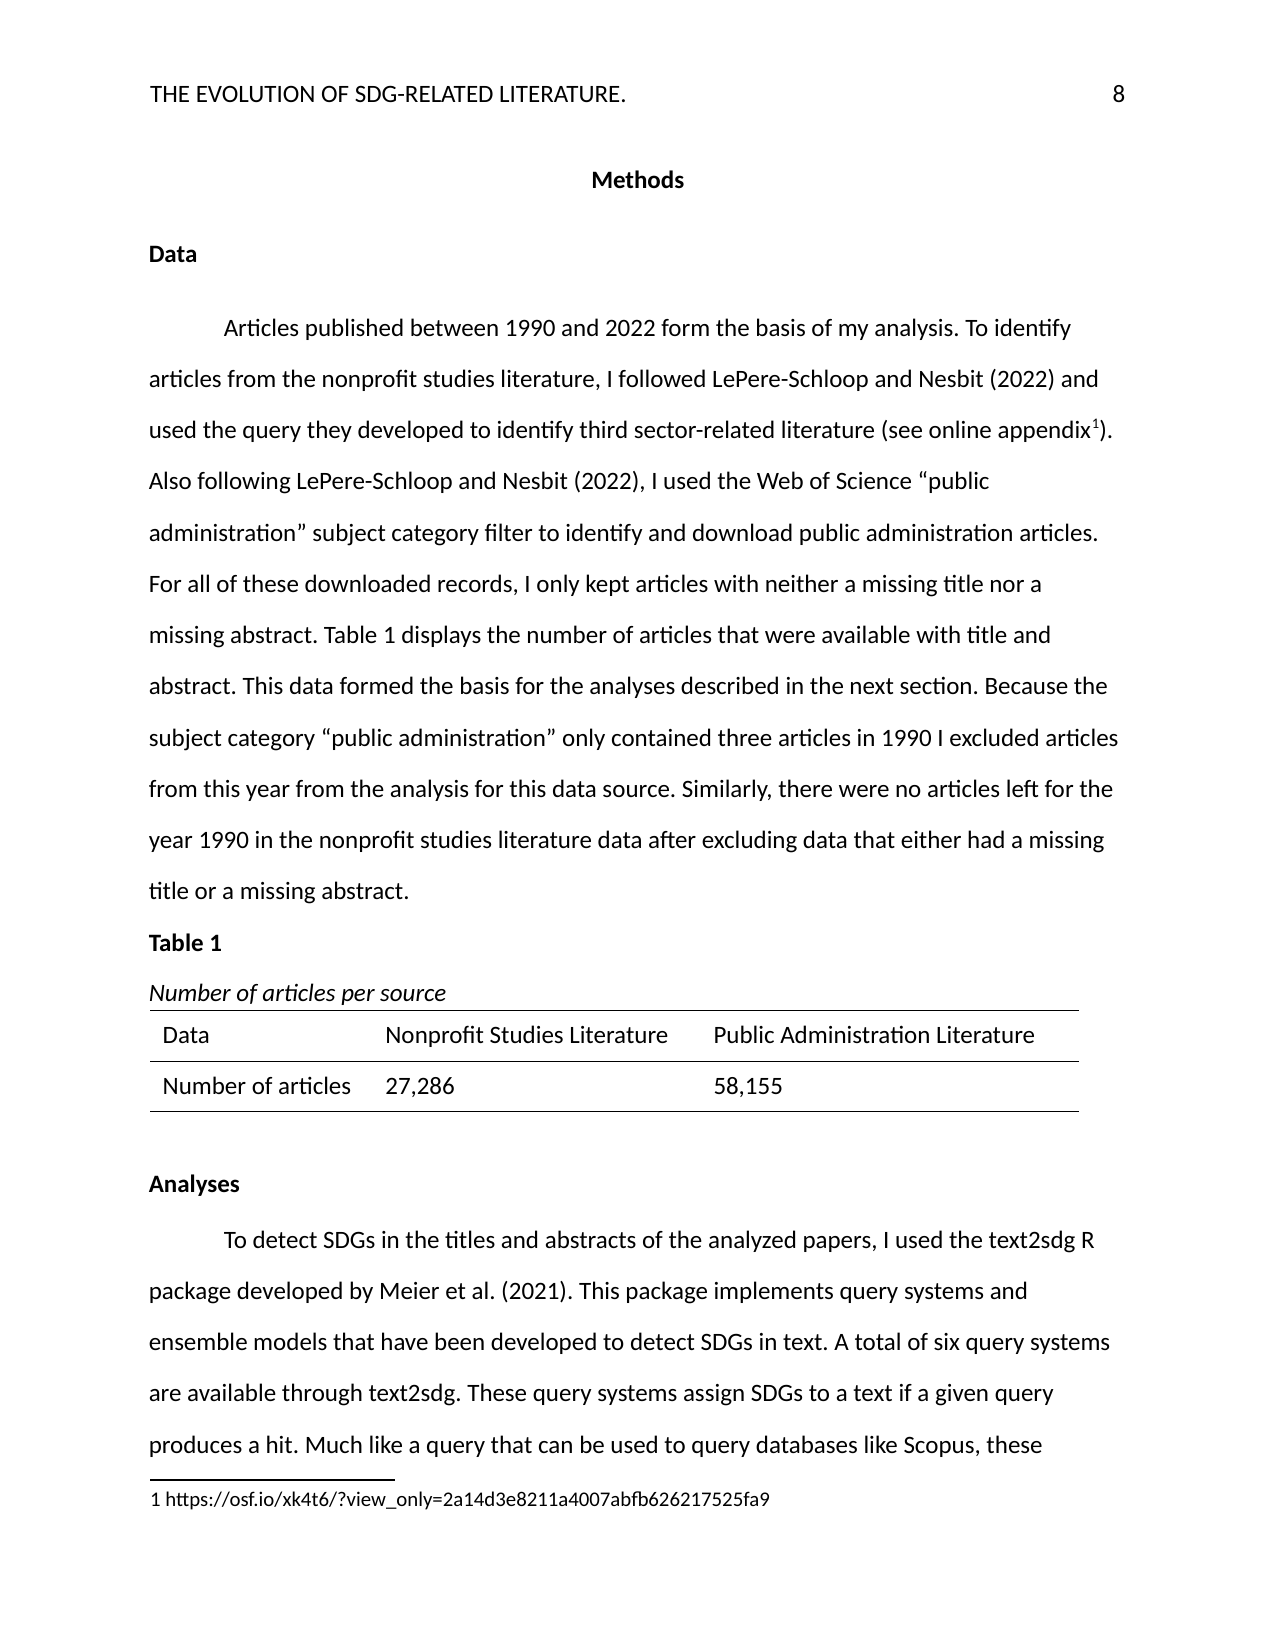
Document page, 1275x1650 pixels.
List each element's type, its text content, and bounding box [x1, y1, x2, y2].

text Methods [150, 164, 1125, 195]
subtitle Analyses [148, 1168, 1125, 1198]
table_cell 58,155 [713, 1062, 1079, 1111]
table_cell Number of articles [150, 1062, 385, 1111]
table_header Nonprofit Studies Literature [385, 1011, 713, 1061]
subtitle Data [148, 238, 1125, 268]
table_header Public Administration Literature [713, 1011, 1079, 1061]
subtitle Table 1 [148, 927, 1125, 958]
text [148, 1224, 1124, 1459]
table_cell 27,286 [385, 1062, 713, 1111]
text Number of articles per source [148, 977, 1125, 1007]
text Articles published between 1990 and 2022 form the basis of my analysis. To identify articles from the nonprofit studies literature, I followed LePere-Schloop and Nesbit (2022) and used the query they developed to identify third sector-related literature (see online appendix). Also following LePere-Schloop and Nesbit (2022), I used the Web of Science “public administration” subject category filter to identify and download public administration articles. For all of these downloaded records, I only kept articles with neither a missing title nor a missing abstract. Table 1 displays the number of articles that were available with title and abstract. This data formed the basis for the analyses described in the next section. Because the subject category “public administration” only contained three articles in 1990 I excluded articles from this year from the analysis for this data source. Similarly, there were no articles left for the year 1990 in the nonprofit studies literature data after excluding data that either had a missing title or a missing abstract. [148, 312, 1124, 906]
table_header Data [150, 1011, 385, 1061]
